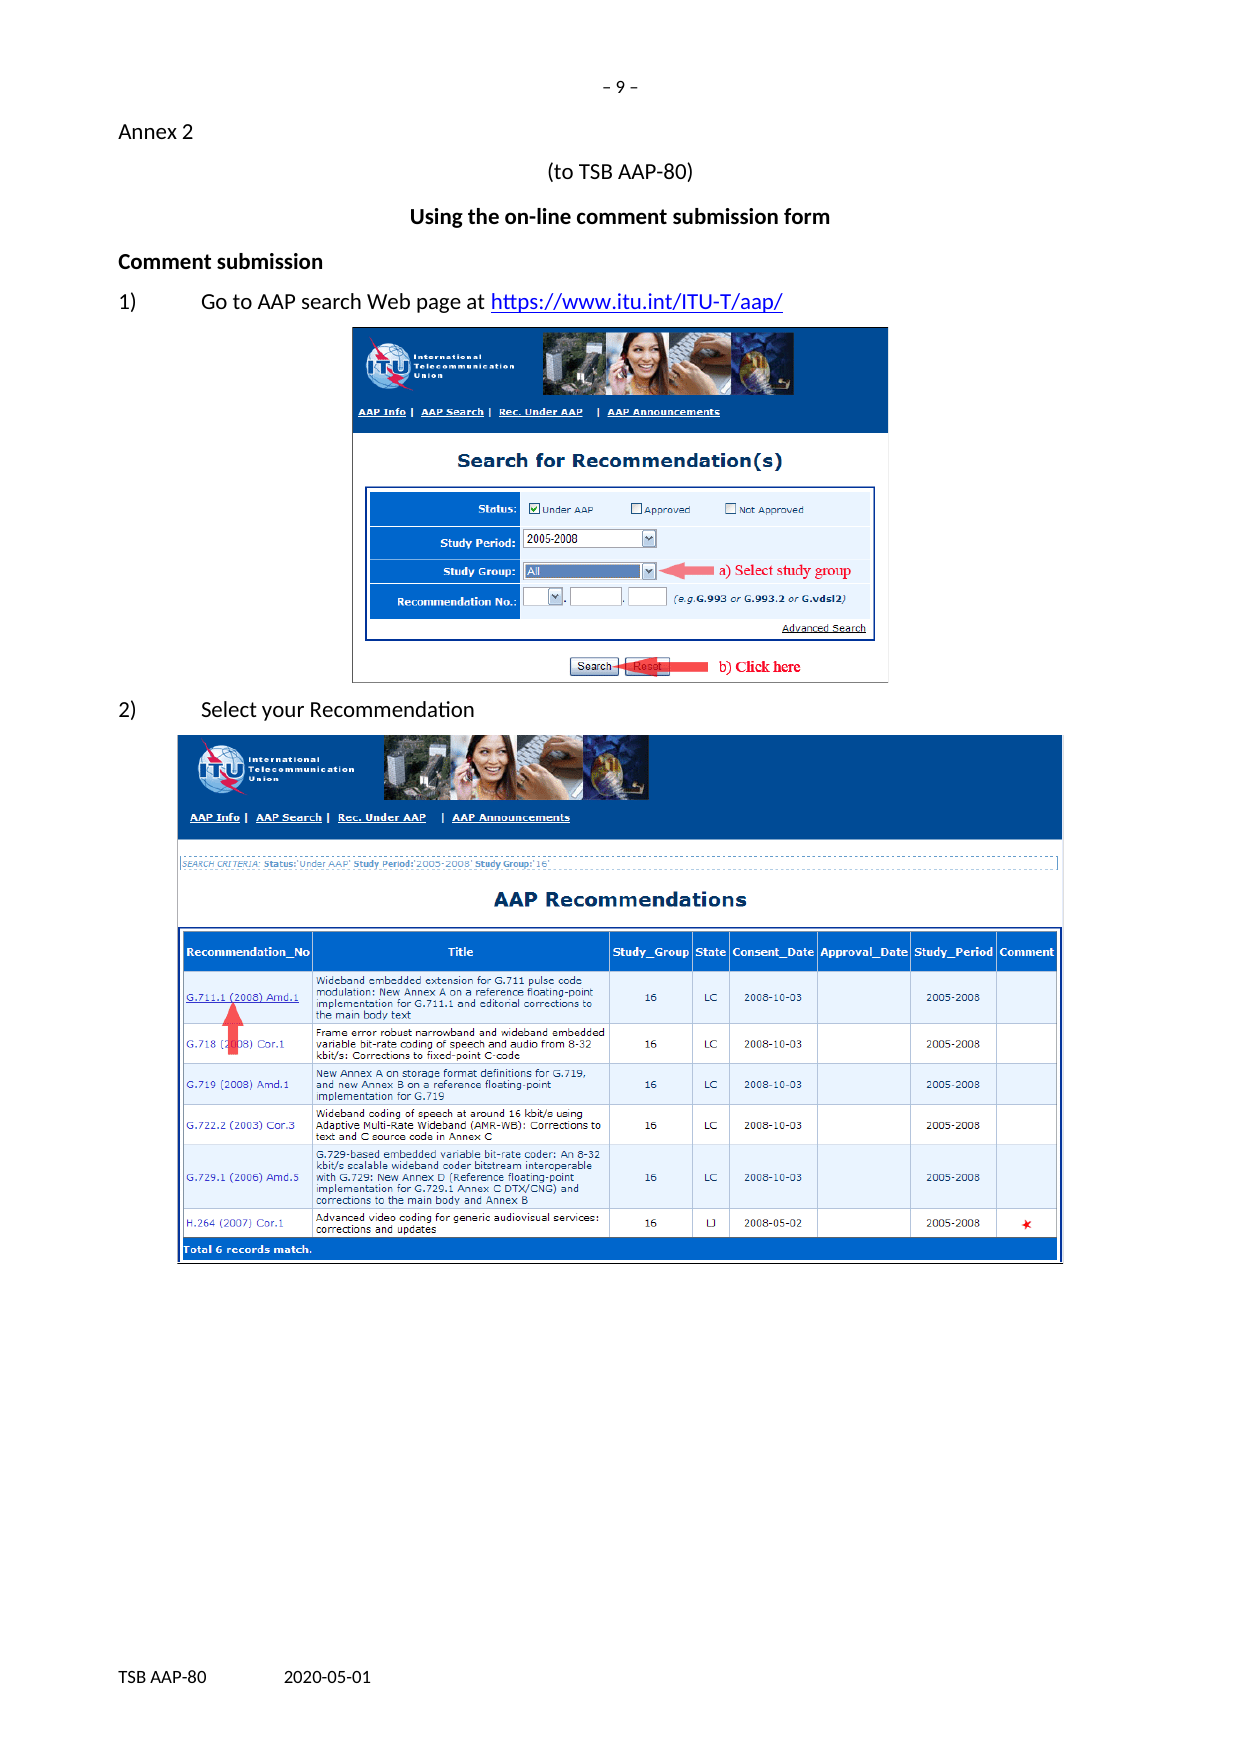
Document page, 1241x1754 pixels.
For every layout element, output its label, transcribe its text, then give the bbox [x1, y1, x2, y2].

picture [177, 735, 1064, 1264]
text 2) Select your Recommendation [118, 695, 1122, 723]
picture [352, 327, 889, 683]
subtitle Comment submission [118, 247, 1122, 275]
text Annex 2 [118, 117, 1122, 145]
subtitle Using the on-line comment submission form [118, 202, 1122, 230]
text (to TSB AAP-80) [118, 157, 1122, 186]
text 1) Go to AAP search Web page at https://www.itu.int/ITU-T/aap/ [118, 287, 1122, 315]
